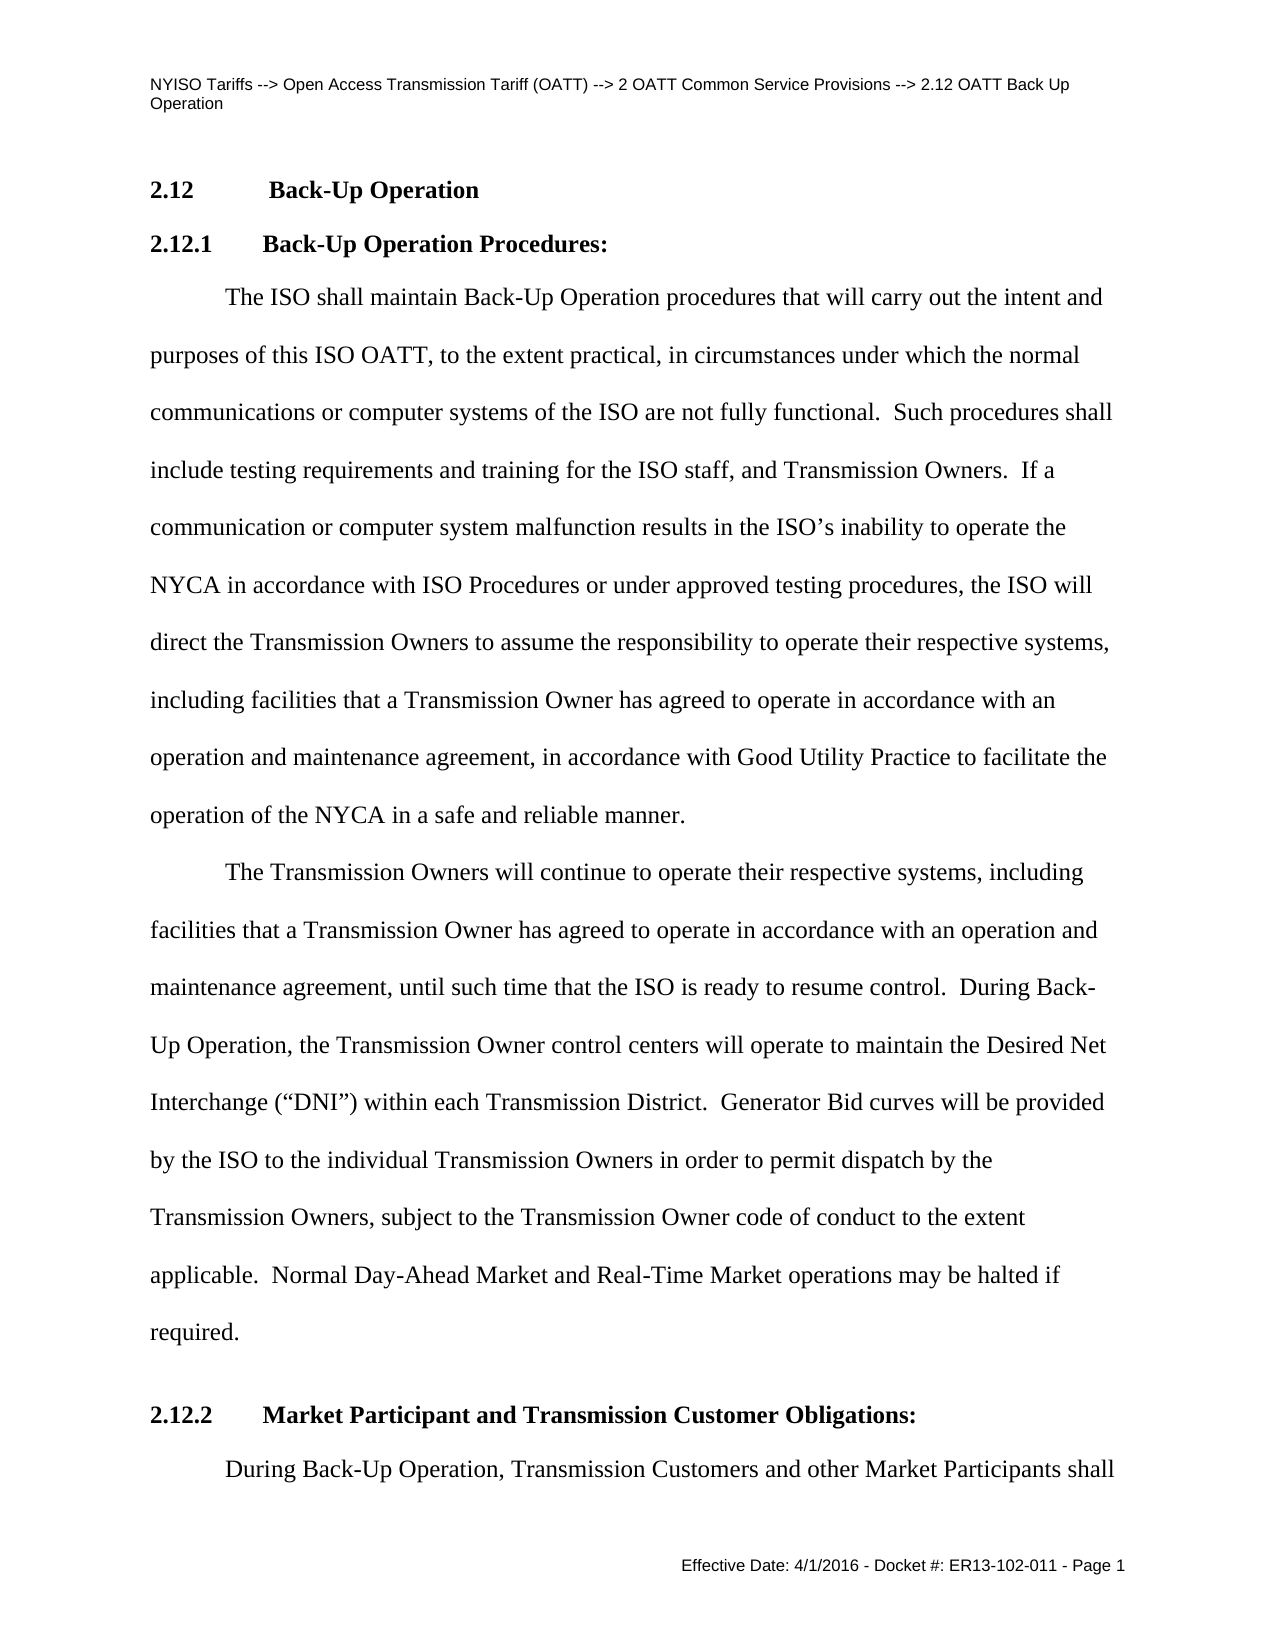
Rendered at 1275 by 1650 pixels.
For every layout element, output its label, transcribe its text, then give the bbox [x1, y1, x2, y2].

subtitle 2.12.2 Market Participant and Transmission Customer Obligations: [150, 1400, 1059, 1429]
subtitle 2.12 Back-Up Operation [150, 175, 1123, 204]
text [150, 1454, 1125, 1482]
text The ISO shall maintain Back-Up Operation procedures that will carry out the intent and purposes of this ISO OATT, to the extent practical, in circumstances under which the normal communications or computer systems of the ISO are not fully functional. Such procedures shall include testing requirements and training for the ISO staff, and Transmission Owners. If a communication or computer system malfunction results in the ISO’s inability to operate the NYCA in accordance with ISO Procedures or under approved testing procedures, the ISO will direct the Transmission Owners to assume the responsibility to operate their respective systems, including facilities that a Transmission Owner has agreed to operate in accordance with an operation and maintenance agreement, in accordance with Good Utility Practice to facilitate the operation of the NYCA in a safe and reliable manner. [150, 282, 1125, 829]
text The Transmission Owners will continue to operate their respective systems, including facilities that a Transmission Owner has agreed to operate in accordance with an operation and maintenance agreement, until such time that the ISO is ready to resume control. During Back-Up Operation, the Transmission Owner control centers will operate to maintain the Desired Net Interchange (“DNI”) within each Transmission District. Generator Bid curves will be provided by the ISO to the individual Transmission Owners in order to permit dispatch by the Transmission Owners, subject to the Transmission Owner code of conduct to the extent applicable. Normal Day-Ahead Market and Real-Time Market operations may be halted if required. [150, 857, 1125, 1346]
subtitle 2.12.1 Back-Up Operation Procedures: [150, 229, 1059, 257]
